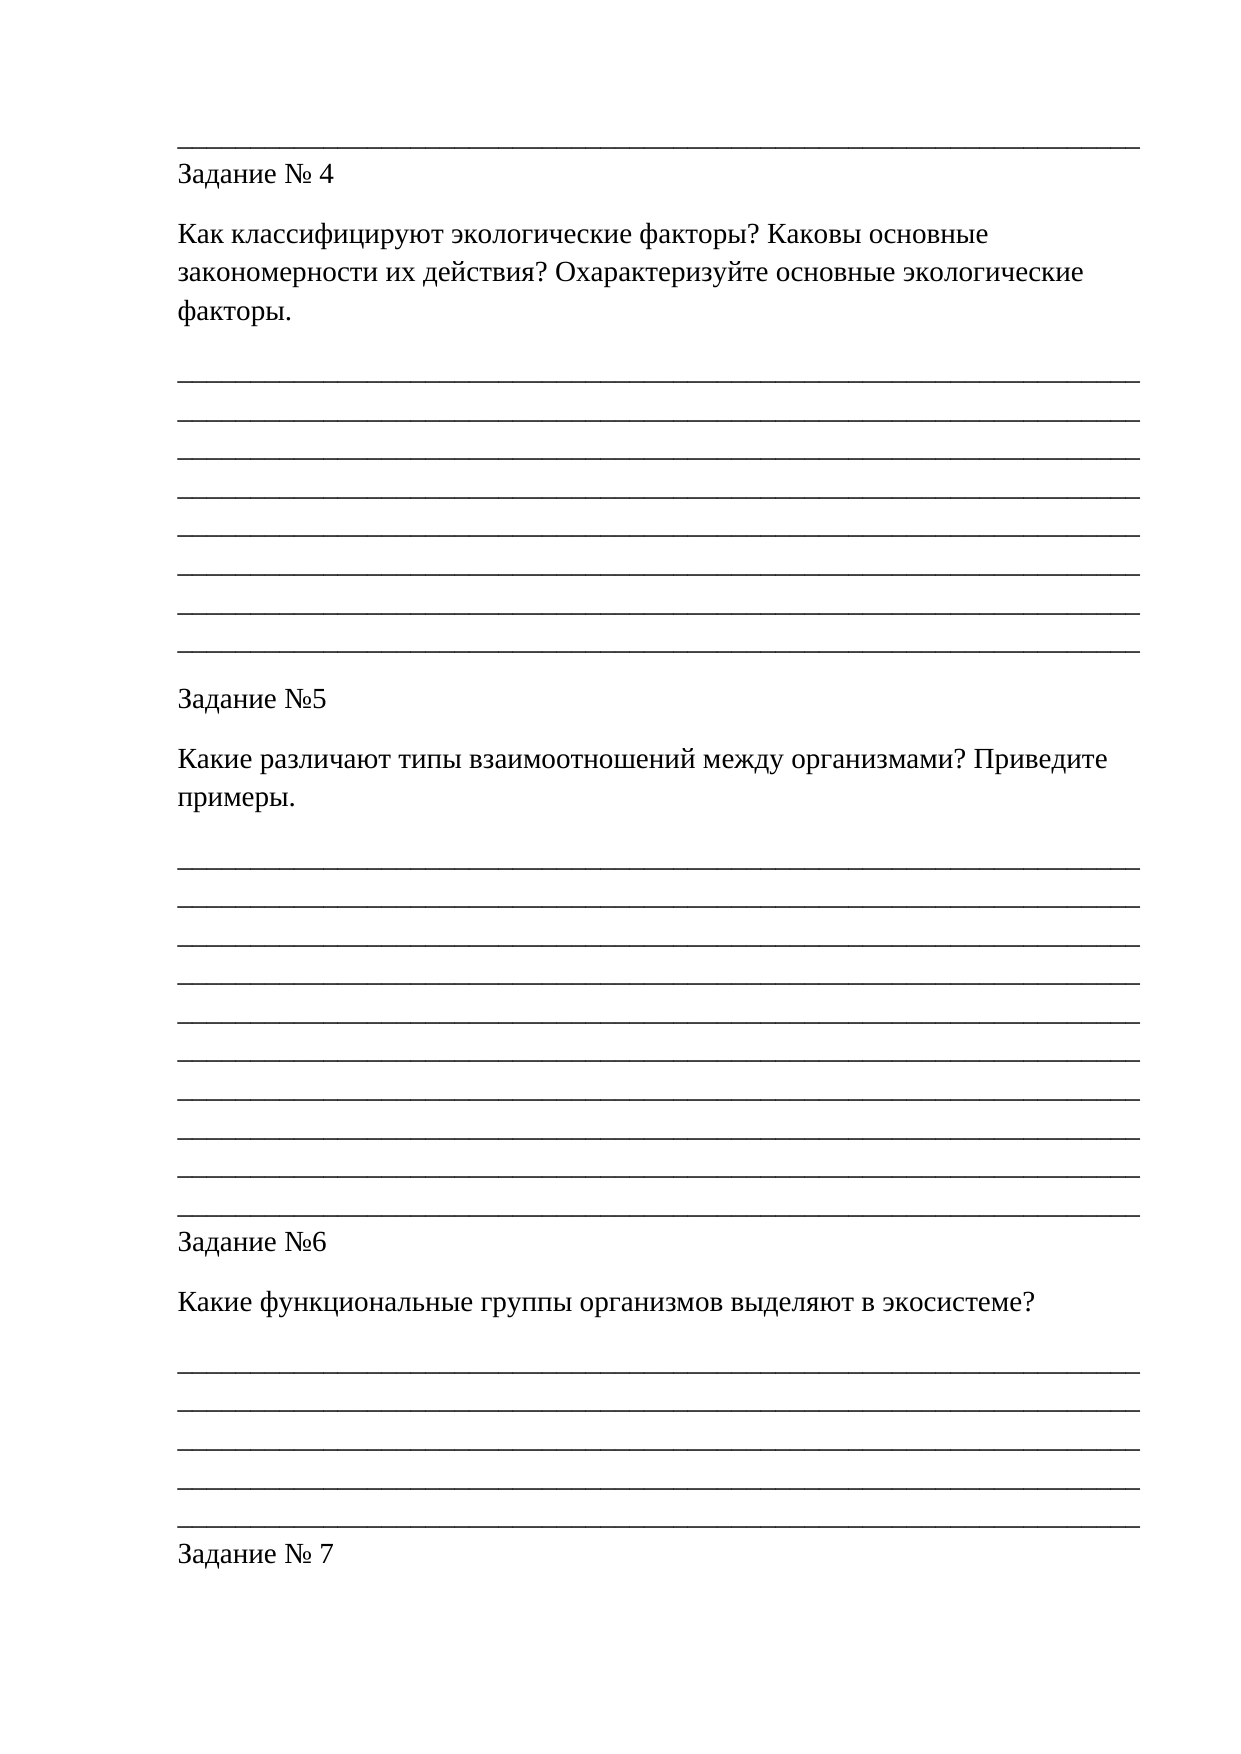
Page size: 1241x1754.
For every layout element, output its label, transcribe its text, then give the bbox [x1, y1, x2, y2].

text Как классифицируют экологические факторы? Каковы основные закономерности их действия? Охарактеризуйте основные экологические факторы. [177, 216, 1152, 327]
text __________________________________________________________________________________________________________________________________________________________________________________________________________________________________________________________________________________________________________________________________________Задание № 7 [177, 1343, 1152, 1569]
text ____________________________________________________________________________________________________________________________________________________________________________________________________________________________________________________________________________________________________________________________________________________________________________________________________________________________________________________________________________________________________________________________________________________________________________________________________________________________________________________________________________________Задание №6 [177, 839, 1152, 1258]
text Какие функциональные группы организмов выделяют в экосистеме? [177, 1284, 1152, 1317]
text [177, 118, 1152, 190]
text ________________________________________________________________________________________________________________________________________________________________________________________________________________________________________________________________________________________________________________________________________________________________________________________________________________________________________________________________________________________________________________________________________________ [177, 352, 1152, 656]
text Какие различают типы взаимоотношений между организмами? Приведите примеры. [177, 741, 1152, 813]
text Задание №5 [177, 682, 1152, 715]
